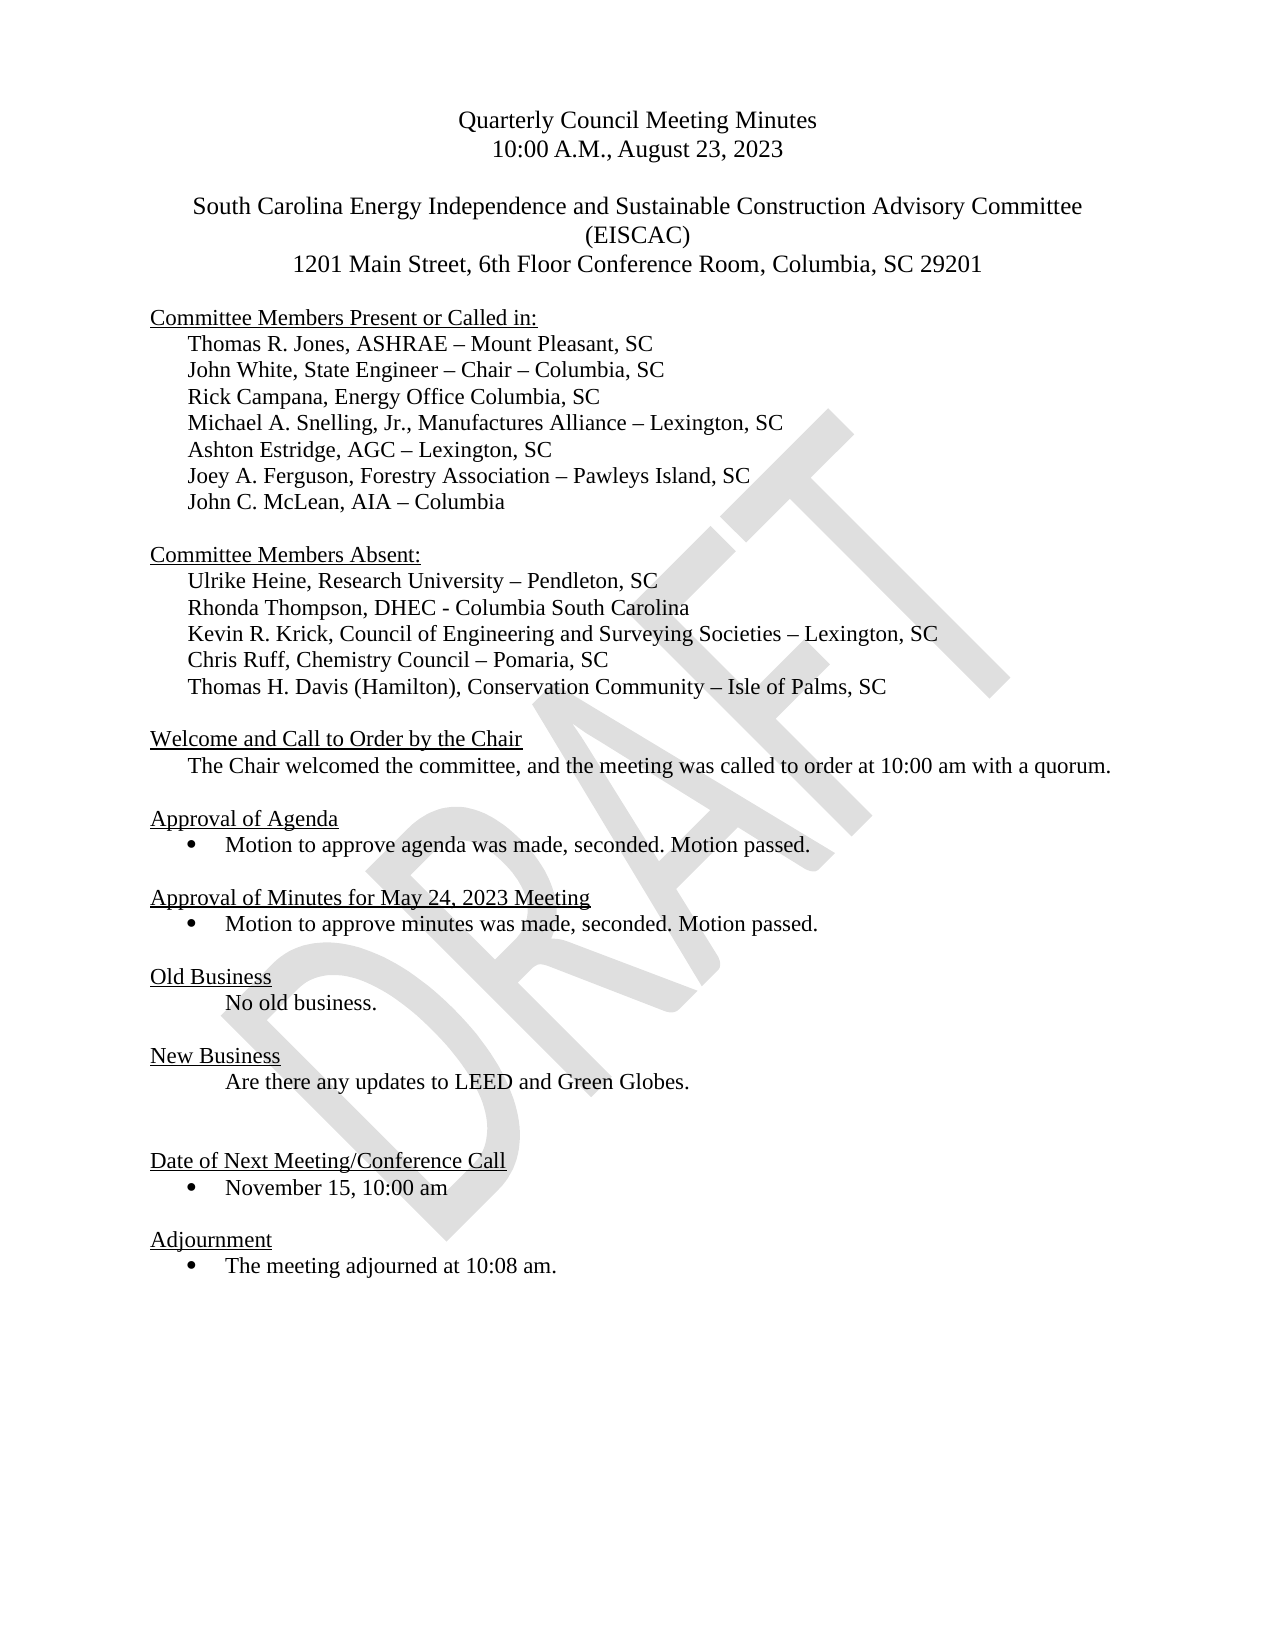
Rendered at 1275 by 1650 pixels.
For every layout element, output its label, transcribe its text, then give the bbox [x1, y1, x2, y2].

list Motion to approve minutes was made, seconded. Motion passed. [187, 910, 1125, 936]
text Chris Ruff, Chemistry Council – Pomaria, SC [187, 646, 1125, 673]
text Rick Campana, Energy Office Columbia, SC [187, 383, 1125, 409]
text Date of Next Meeting/Conference Call [150, 1147, 1125, 1173]
text Old Business [150, 963, 1125, 989]
text Ulrike Heine, Research University – Pendleton, SC [187, 567, 1125, 594]
text Approval of Minutes for May 24, 2023 Meeting [150, 884, 1125, 910]
text Thomas H. Davis (Hamilton), Conservation Community – Isle of Palms, SC [187, 673, 1125, 699]
text Approval of Agenda [150, 804, 1125, 831]
text Kevin R. Krick, Council of Engineering and Surveying Societies – Lexington, SC [187, 620, 1125, 646]
text The Chair welcomed the committee, and the meeting was called to order at 10:00 am with a quorum. [187, 752, 1125, 778]
text John White, State Engineer – Chair – Columbia, SC [187, 357, 1125, 383]
text New Business [150, 1042, 1125, 1068]
text John C. McLean, AIA – Columbia [187, 488, 1125, 515]
text 1201 Main Street, 6th Floor Conference Room, Columbia, SC 29201 [150, 249, 1125, 277]
text Committee Members Present or Called in: [150, 304, 1125, 330]
subtitle Quarterly Council Meeting Minutes [150, 105, 1125, 134]
text Are there any updates to LEED and Green Globes. [150, 1068, 1125, 1094]
text Rhonda Thompson, DHEC - Columbia South Carolina [187, 594, 1125, 620]
text Welcome and Call to Order by the Chair [150, 726, 1125, 752]
list Motion to approve agenda was made, seconded. Motion passed. [187, 831, 1125, 857]
text Adjournment [150, 1226, 1125, 1253]
text Joey A. Ferguson, Forestry Association – Pawleys Island, SC [187, 462, 1125, 488]
text South Carolina Energy Independence and Sustainable Construction Advisory Committee (EISCAC) [150, 191, 1125, 249]
list November 15, 10:00 am [187, 1173, 1125, 1200]
list The meeting adjourned at 10:08 am. [187, 1253, 1125, 1279]
text Thomas R. Jones, ASHRAE – Mount Pleasant, SC [187, 330, 1125, 357]
text No old business. [150, 989, 1125, 1015]
text Committee Members Absent: [150, 541, 1125, 567]
text Michael A. Snelling, Jr., Manufactures Alliance – Lexington, SC [187, 409, 1125, 436]
subtitle 10:00 A.M., August 23, 2023 [150, 134, 1125, 162]
text Ashton Estridge, AGC – Lexington, SC [187, 436, 1125, 462]
